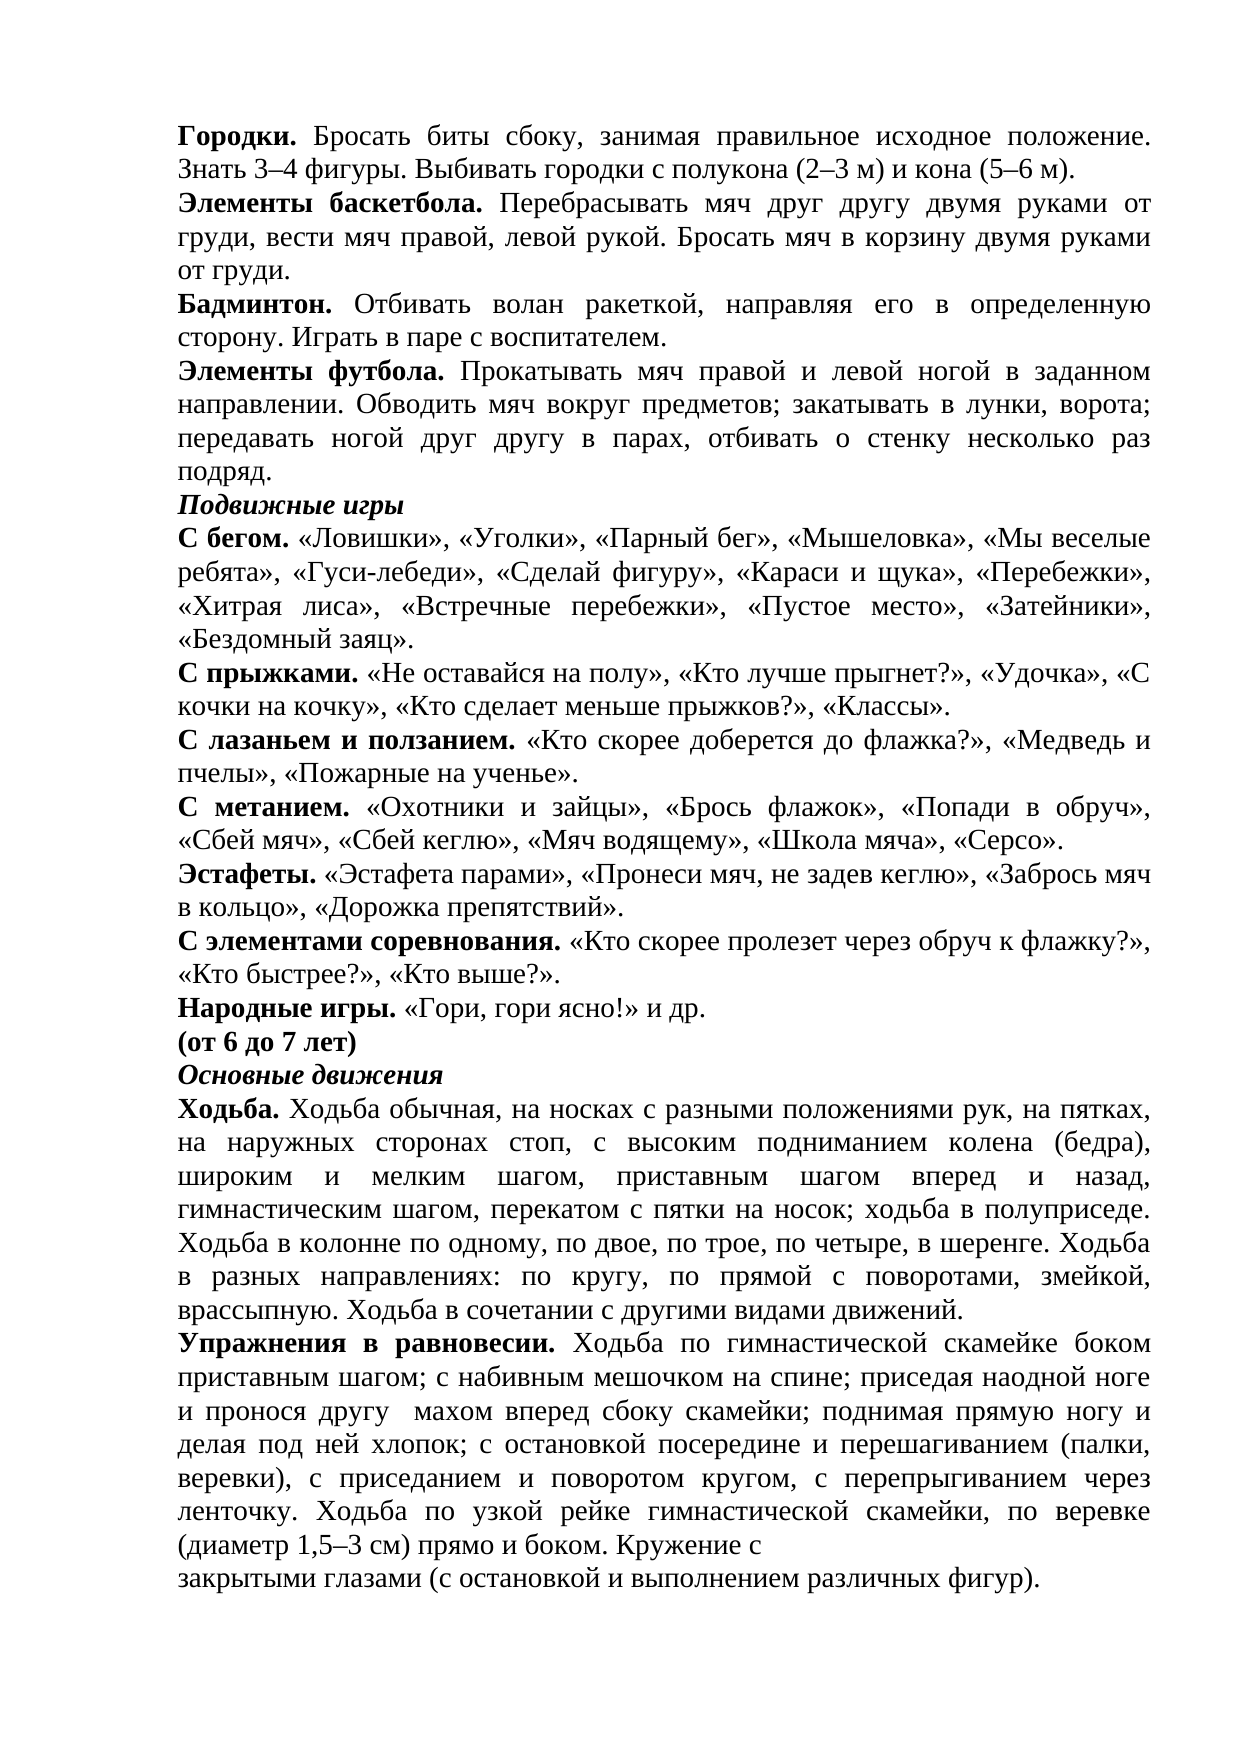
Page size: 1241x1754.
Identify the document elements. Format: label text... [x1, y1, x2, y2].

text Народные игры. «Гори, гори ясно!» и др. [177, 990, 1152, 1024]
text Эстафеты. «Эстафета парами», «Пронеси мяч, не задев кеглю», «Забрось мяч в кольцо», «Дорожка препятствий». [177, 856, 1152, 923]
text Бадминтон. Отбивать волан ракеткой, направляя его в определенную сторону. Играть в паре с воспитателем. [177, 286, 1152, 353]
text С прыжками. «Не оставайся на полу», «Кто лучше прыгнет?», «Удочка», «С кочки на кочку», «Кто сделает меньше прыжков?», «Классы». [177, 655, 1152, 722]
text Городки. Бросать биты сбоку, занимая правильное исходное положение. Знать 3–4 фигуры. Выбивать городки с полукона (2–3 м) и кона (5–6 м). [177, 118, 1152, 185]
text Элементы баскетбола. Перебрасывать мяч друг другу двумя руками от груди, вести мяч правой, левой рукой. Бросать мяч в корзину двумя руками от груди. [177, 185, 1152, 286]
text Элементы футбола. Прокатывать мяч правой и левой ногой в заданном направлении. Обводить мяч вокруг предметов; закатывать в лунки, ворота; передавать ногой друг другу в парах, отбивать о стенку несколько раз подряд. [177, 353, 1152, 487]
text Основные движения [177, 1057, 1152, 1091]
text Упражнения в равновесии. Ходьба по гимнастической скамейке боком приставным шагом; с набивным мешочком на спине; приседая наодной ноге и пронося другу махом вперед сбоку скамейки; поднимая прямую ногу и делая под ней хлопок; с остановкой посередине и перешагиванием (палки, веревки), с приседанием и поворотом кругом, с перепрыгиванием через ленточку. Ходьба по узкой рейке гимнастической скамейки, по веревке (диаметр 1,5–3 см) прямо и боком. Кружение с [177, 1326, 1152, 1560]
text С элементами соревнования. «Кто скорее пролезет через обруч к флажку?», «Кто быстрее?», «Кто выше?». [177, 923, 1152, 990]
text (от 6 до 7 лет) [177, 1024, 1152, 1057]
text С метанием. «Охотники и зайцы», «Брось флажок», «Попади в обруч», «Сбей мяч», «Сбей кеглю», «Мяч водящему», «Школа мяча», «Серсо». [177, 789, 1152, 856]
text Подвижные игры [177, 487, 1152, 521]
text закрытыми глазами (с остановкой и выполнением различных фигур). [177, 1560, 1152, 1594]
text Ходьба. Ходьба обычная, на носках с разными положениями рук, на пятках, на наружных сторонах стоп, с высоким подниманием колена (бедра), широким и мелким шагом, приставным шагом вперед и назад, гимнастическим шагом, перекатом с пятки на носок; ходьба в полуприседе. Ходьба в колонне по одному, по двое, по трое, по четыре, в шеренге. Ходьба в разных направлениях: по кругу, по прямой с поворотами, змейкой, врассыпную. Ходьба в сочетании с другими видами движений. [177, 1091, 1152, 1326]
text С лазаньем и ползанием. «Кто скорее доберется до флажка?», «Медведь и пчелы», «Пожарные на ученье». [177, 722, 1152, 789]
text С бегом. «Ловишки», «Уголки», «Парный бег», «Мышеловка», «Мы веселые ребята», «Гуси-лебеди», «Сделай фигуру», «Караси и щука», «Перебежки», «Хитрая лиса», «Встречные перебежки», «Пустое место», «Затейники», «Бездомный заяц». [177, 521, 1152, 655]
